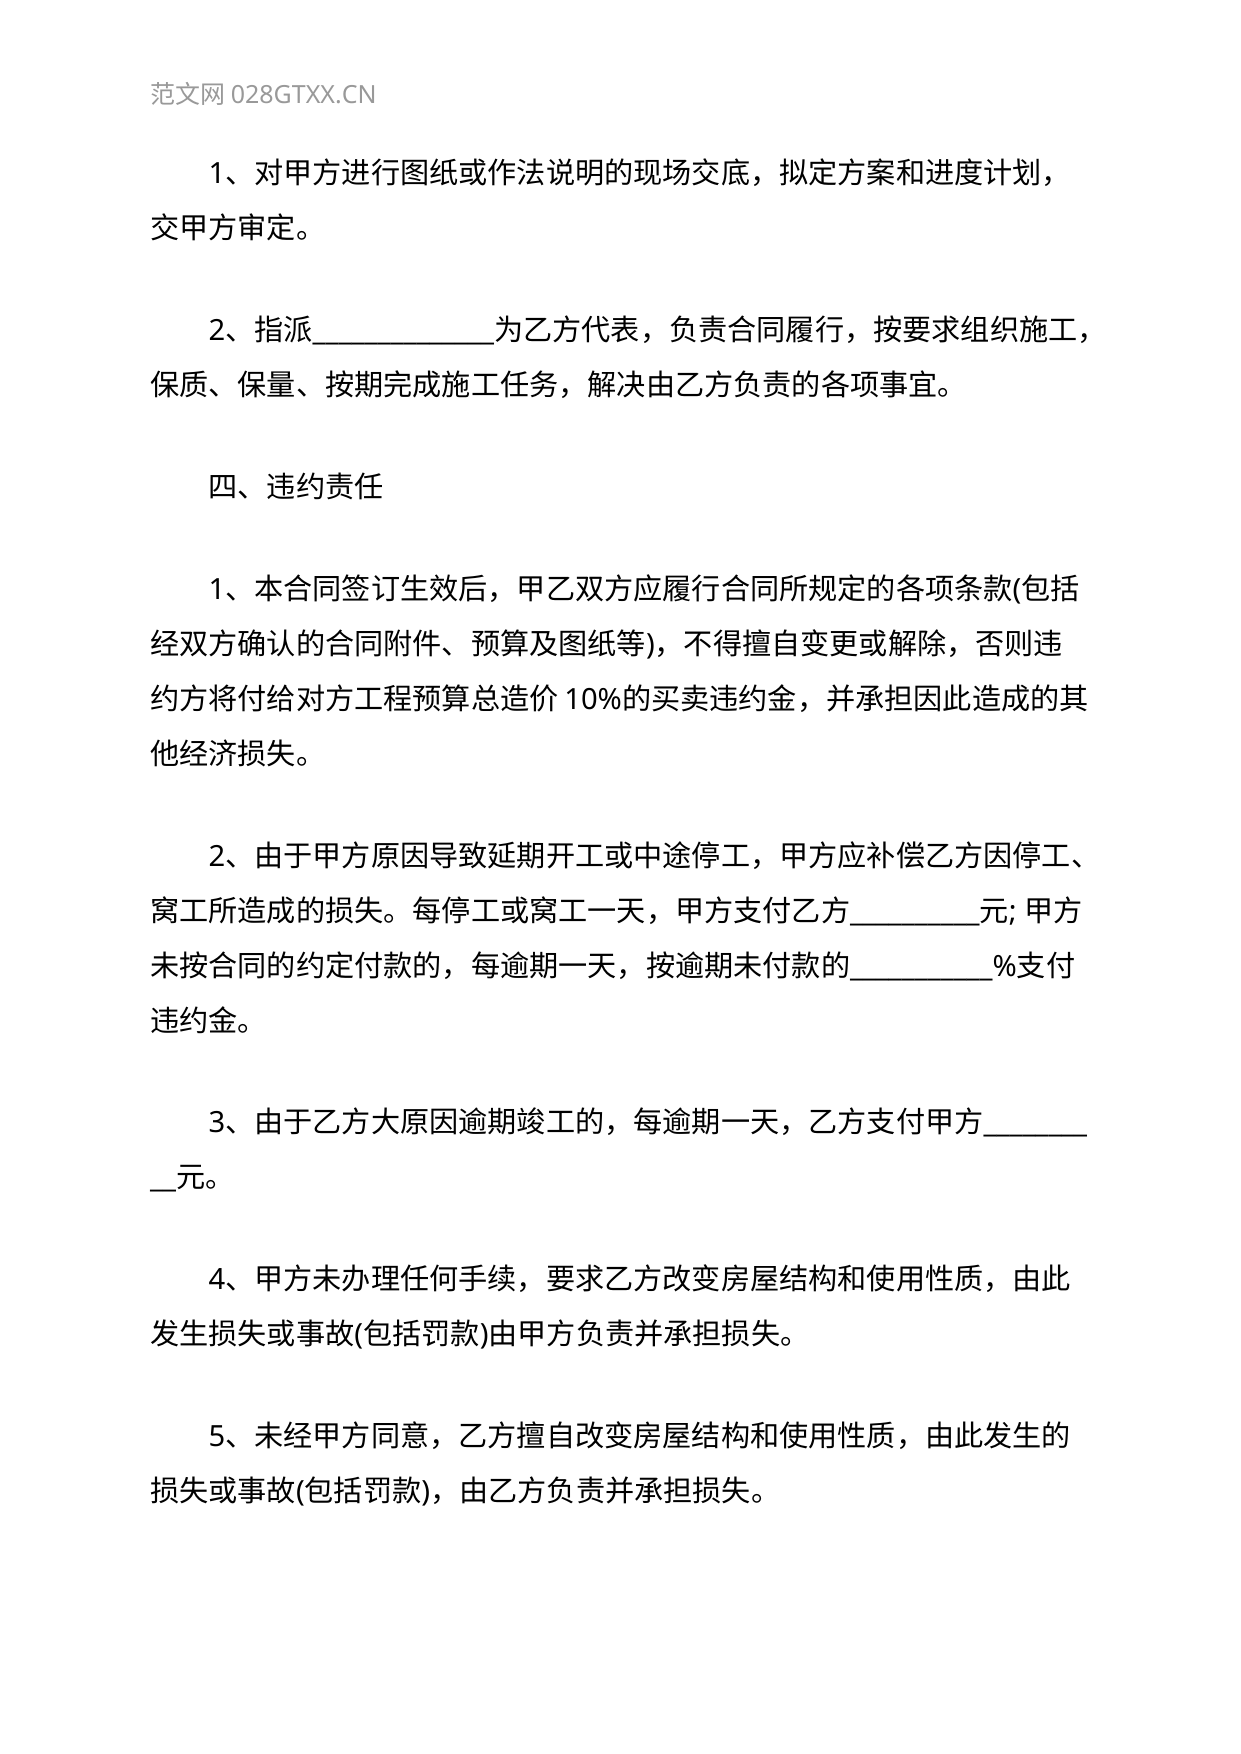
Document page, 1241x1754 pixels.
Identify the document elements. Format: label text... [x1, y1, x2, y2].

text 5、未经甲方同意，乙方擅自改变房屋结构和使用性质，由此发生的损失或事故(包括罚款)，由乙方负责并承担损失。 [150, 1413, 1090, 1510]
text 四、违约责任 [150, 463, 1090, 506]
text 4、甲方未办理任何手续，要求乙方改变房屋结构和使用性质，由此发生损失或事故(包括罚款)由甲方负责并承担损失。 [150, 1256, 1090, 1353]
text 1、本合同签订生效后，甲乙双方应履行合同所规定的各项条款(包括经双方确认的合同附件、预算及图纸等)，不得擅自变更或解除，否则违约方将付给对方工程预算总造价10%的买卖违约金，并承担因此造成的其他经济损失。 [150, 565, 1090, 773]
text 3、由于乙方大原因逾期竣工的，每逾期一天，乙方支付甲方__________元。 [150, 1099, 1090, 1196]
text 2、指派______________为乙方代表，负责合同履行，按要求组织施工，保质、保量、按期完成施工任务，解决由乙方负责的各项事宜。 [150, 307, 1090, 404]
text 2、由于甲方原因导致延期开工或中途停工，甲方应补偿乙方因停工、窝工所造成的损失。每停工或窝工一天，甲方支付乙方__________元; 甲方未按合同的约定付款的，每逾期一天，按逾期未付款的___________%支付违约金。 [150, 832, 1090, 1039]
text 1、对甲方进行图纸或作法说明的现场交底，拟定方案和进度计划，交甲方审定。 [150, 150, 1090, 247]
